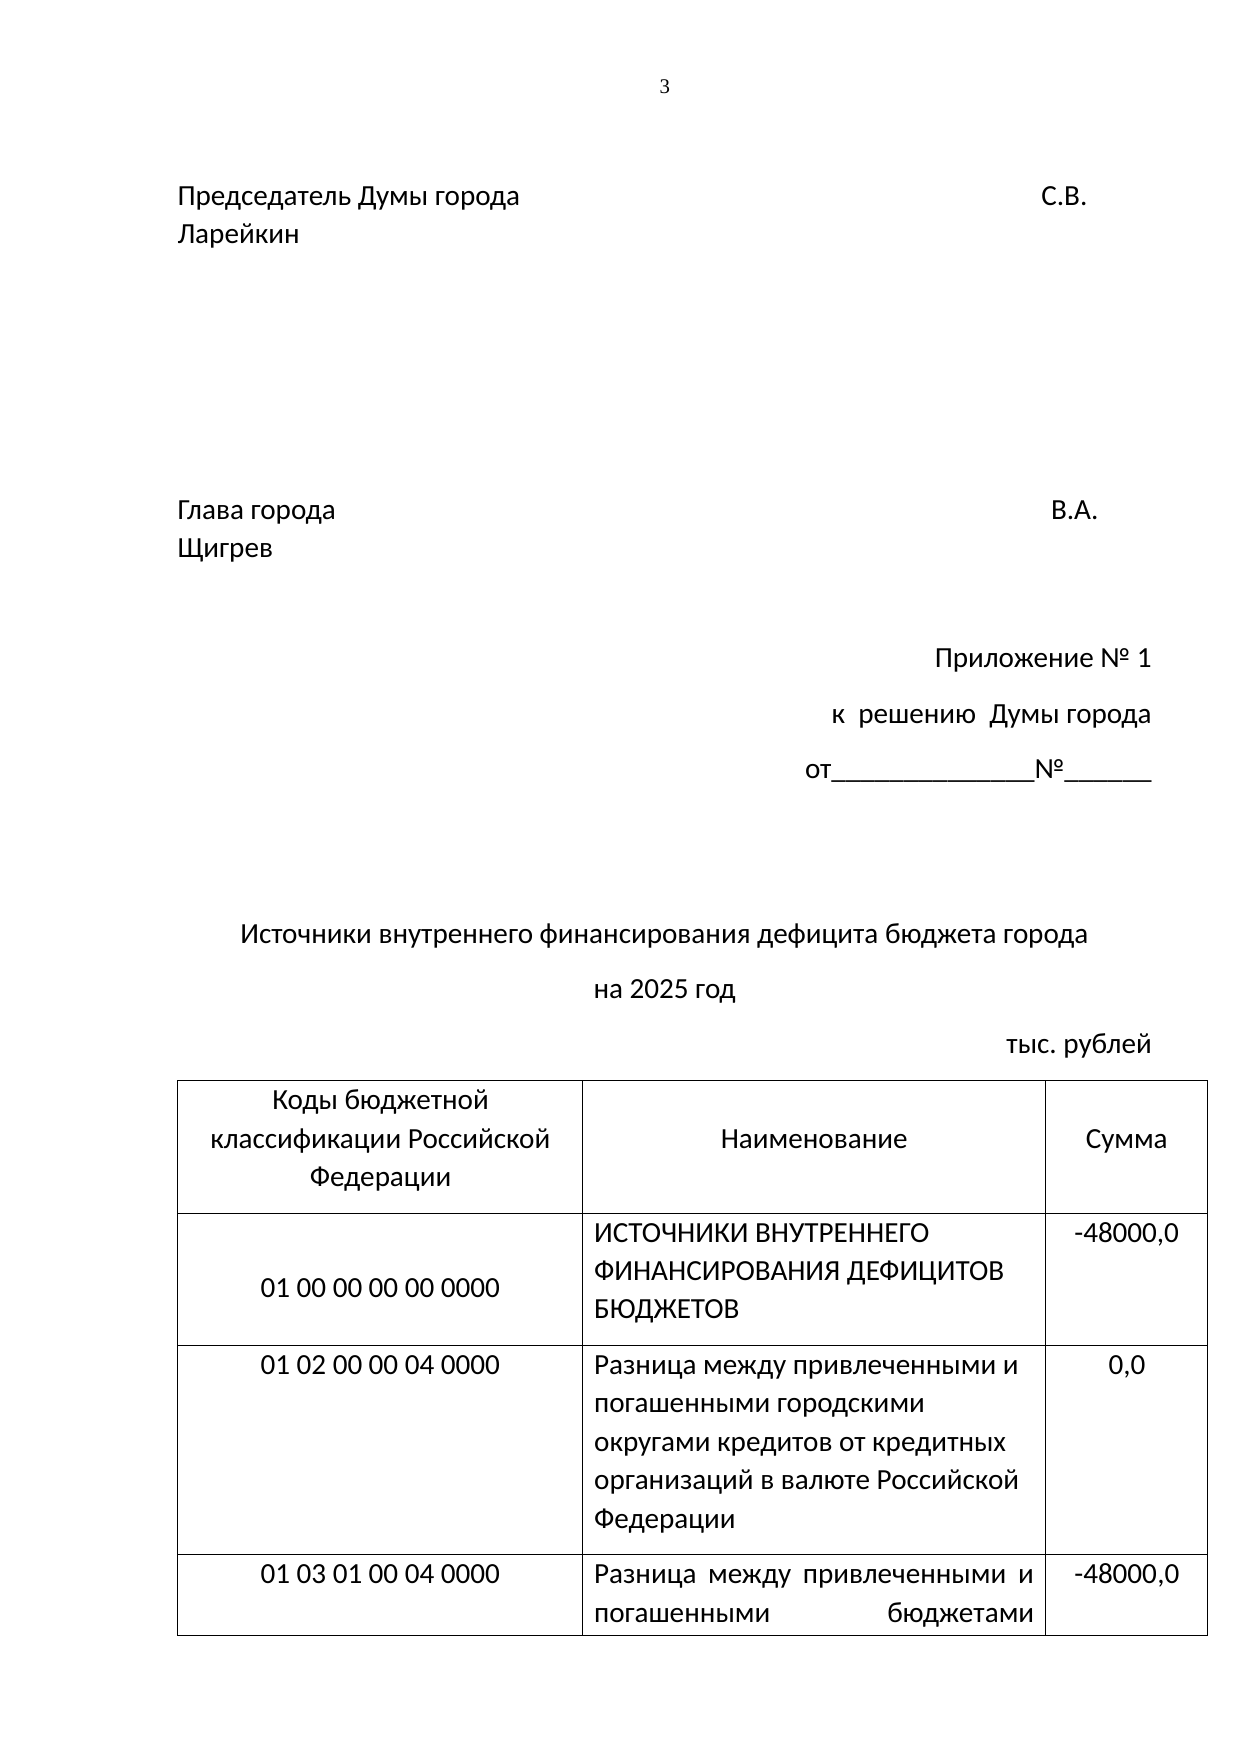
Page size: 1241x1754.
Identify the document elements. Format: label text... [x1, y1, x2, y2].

table_header Наименование [583, 1081, 1045, 1213]
table_header Сумма [1046, 1081, 1207, 1213]
text Глава города В.А. Щигрев [177, 491, 1160, 565]
text к решению Думы города [177, 695, 1152, 730]
text Приложение № 1 [177, 639, 1152, 675]
table_cell -48000,0 [1046, 1214, 1207, 1345]
table_cell 01 02 00 00 04 0000 [178, 1346, 582, 1554]
table_cell 01 00 00 00 00 0000 [178, 1214, 582, 1345]
table_cell Разница между привлеченными и погашенными городскими округами кредитов от кредитных организаций в валюте Российской Федерации [583, 1346, 1045, 1554]
table_header Коды бюджетной классификации Российской Федерации [178, 1081, 582, 1213]
text на 2025 год [177, 970, 1152, 1006]
table_cell 0,0 [1046, 1346, 1207, 1554]
text от______________№______ [177, 750, 1152, 785]
table_cell -48000,0 [1046, 1555, 1207, 1635]
text Источники внутреннего финансирования дефицита бюджета города [177, 915, 1152, 951]
table_cell ИСТОЧНИКИ ВНУТРЕННЕГО ФИНАНСИРОВАНИЯ ДЕФИЦИТОВ БЮДЖЕТОВ [583, 1214, 1045, 1345]
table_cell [583, 1555, 1045, 1635]
text Председатель Думы города С.В. Ларейкин [177, 177, 1160, 251]
table_cell 01 03 01 00 04 0000 [178, 1555, 582, 1635]
text тыс. рублей [177, 1025, 1152, 1061]
